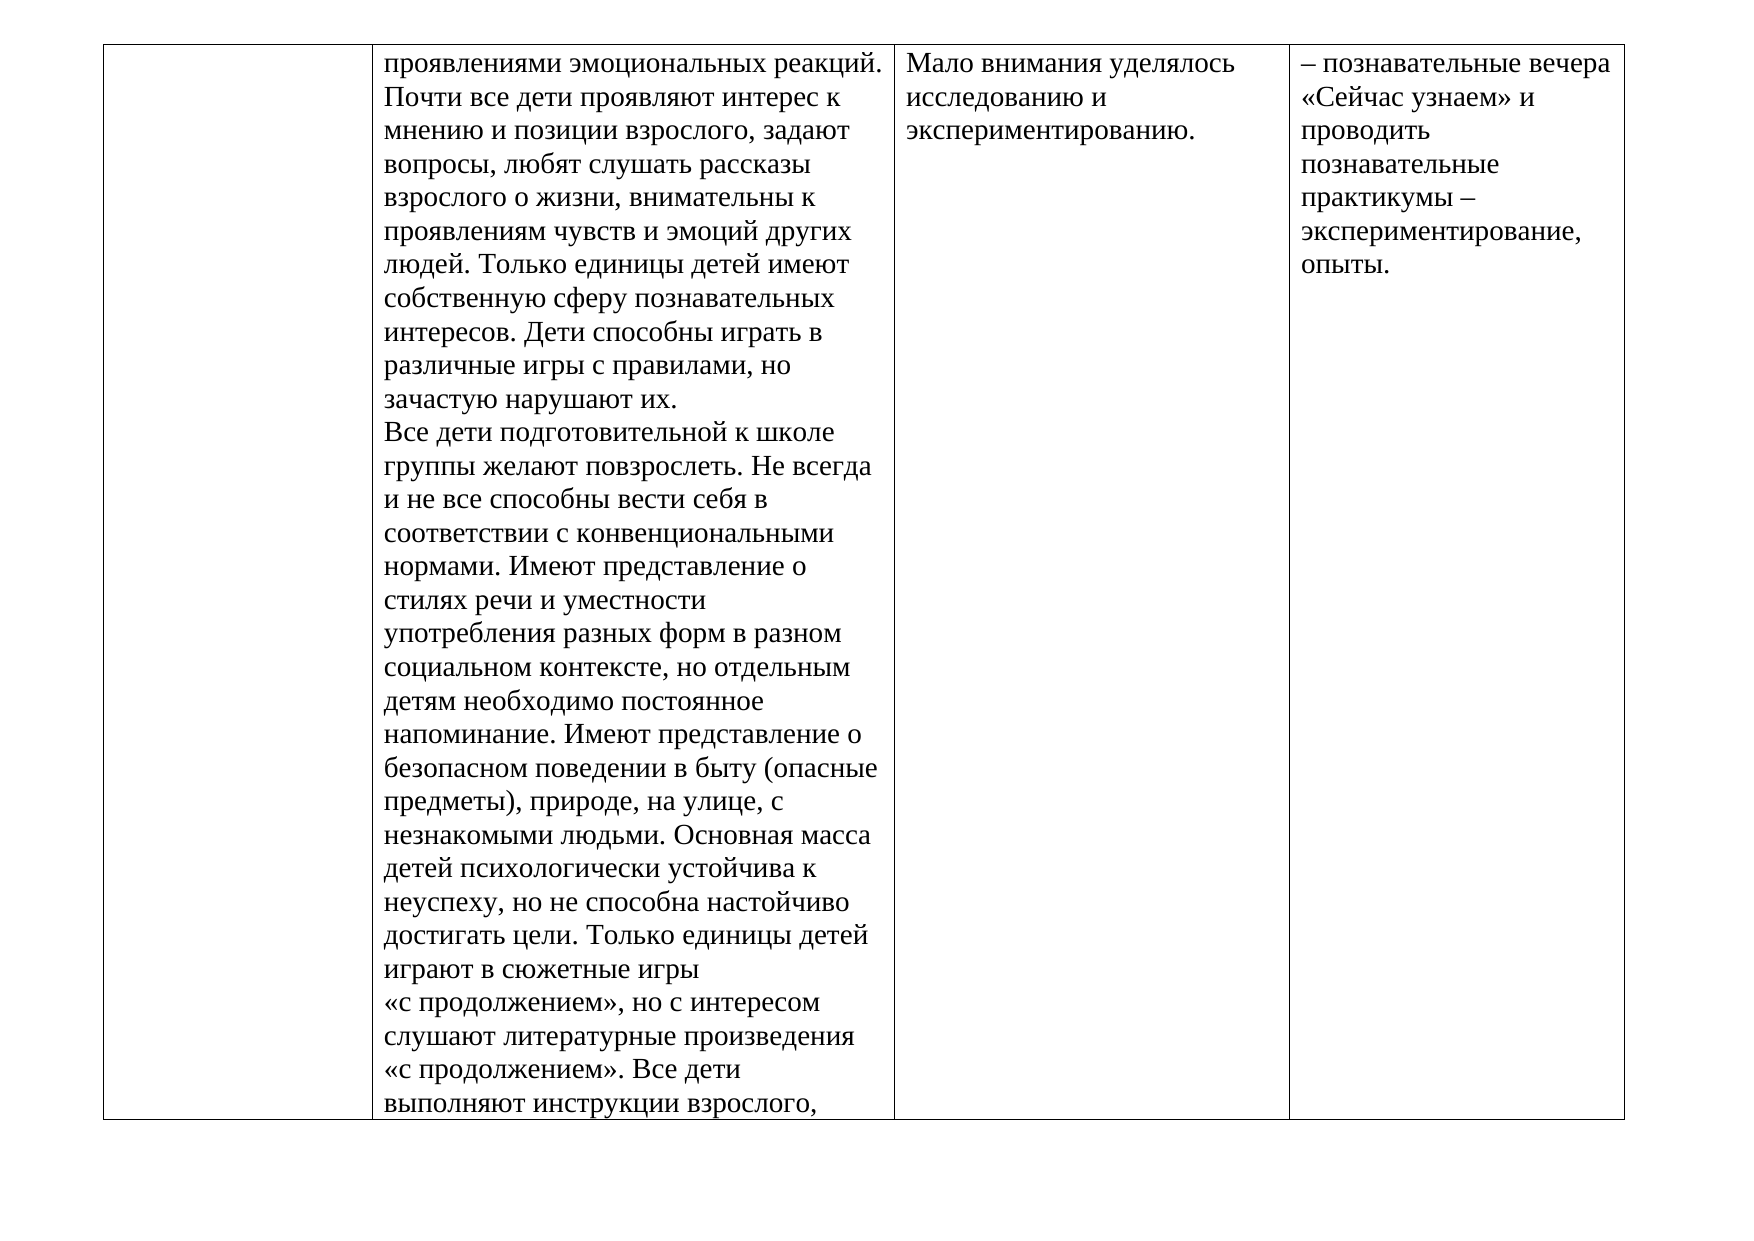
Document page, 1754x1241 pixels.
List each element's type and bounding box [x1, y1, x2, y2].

table_cell [1290, 45, 1624, 1119]
table_cell [895, 45, 1289, 1119]
table_cell [373, 45, 894, 1119]
table_cell [104, 45, 372, 1119]
